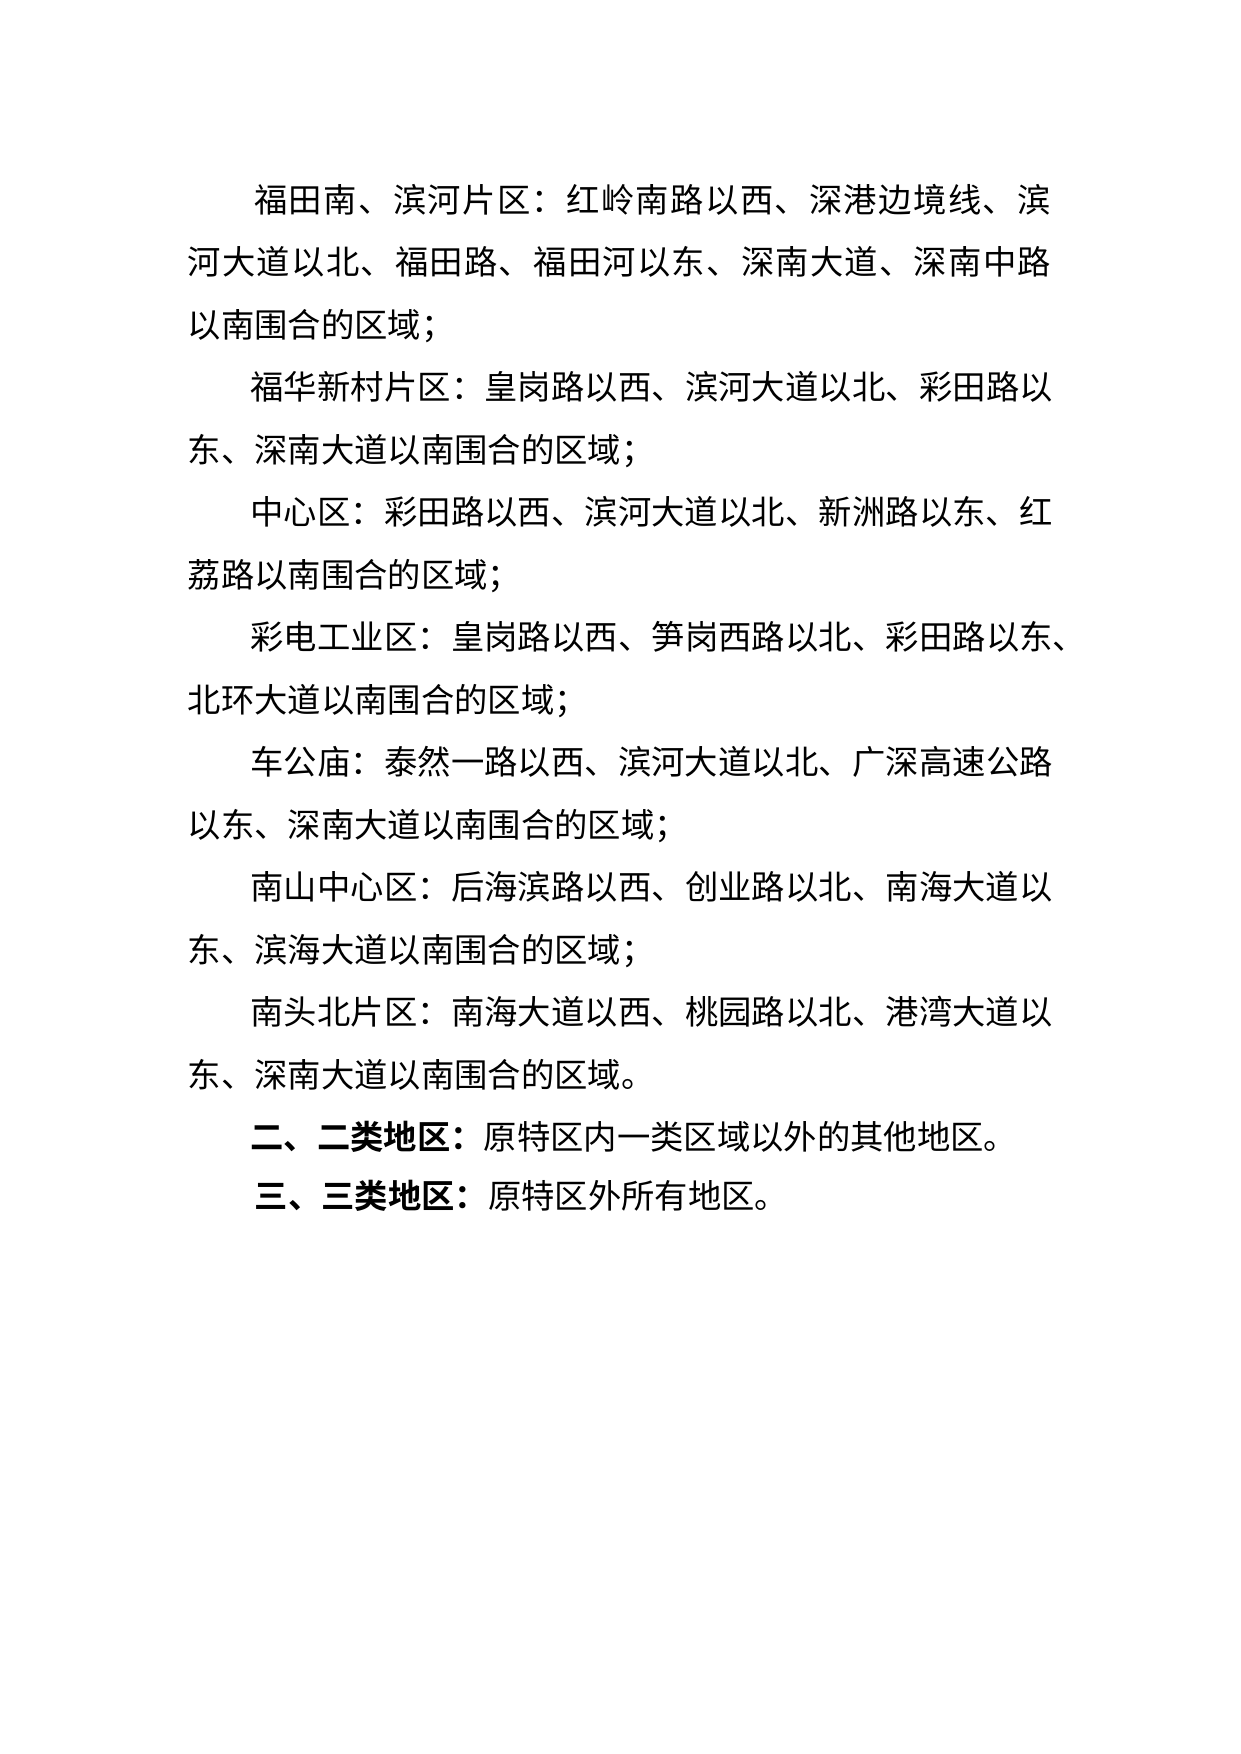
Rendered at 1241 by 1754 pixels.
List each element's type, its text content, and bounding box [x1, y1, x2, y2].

text 彩电工业区：皇岗路以西、笋岗西路以北、彩田路以东、北环大道以南围合的区域； [187, 599, 1053, 724]
text 福华新村片区：皇岗路以西、滨河大道以北、彩田路以东、深南大道以南围合的区域； [187, 349, 1053, 474]
text 福田南、滨河片区：红岭南路以西、深港边境线、滨河大道以北、福田路、福田河以东、深南大道、深南中路以南围合的区域； [187, 162, 1053, 349]
text 南头北片区：南海大道以西、桃园路以北、港湾大道以东、深南大道以南围合的区域。 [187, 974, 1053, 1099]
text 三、三类地区：原特区外所有地区。 [187, 1162, 1053, 1227]
text 二、二类地区：原特区内一类区域以外的其他地区。 [187, 1099, 1053, 1162]
text 车公庙：泰然一路以西、滨河大道以北、广深高速公路以东、深南大道以南围合的区域； [187, 724, 1053, 849]
text 南山中心区：后海滨路以西、创业路以北、南海大道以东、滨海大道以南围合的区域； [187, 849, 1053, 974]
text 中心区：彩田路以西、滨河大道以北、新洲路以东、红荔路以南围合的区域； [187, 474, 1053, 599]
